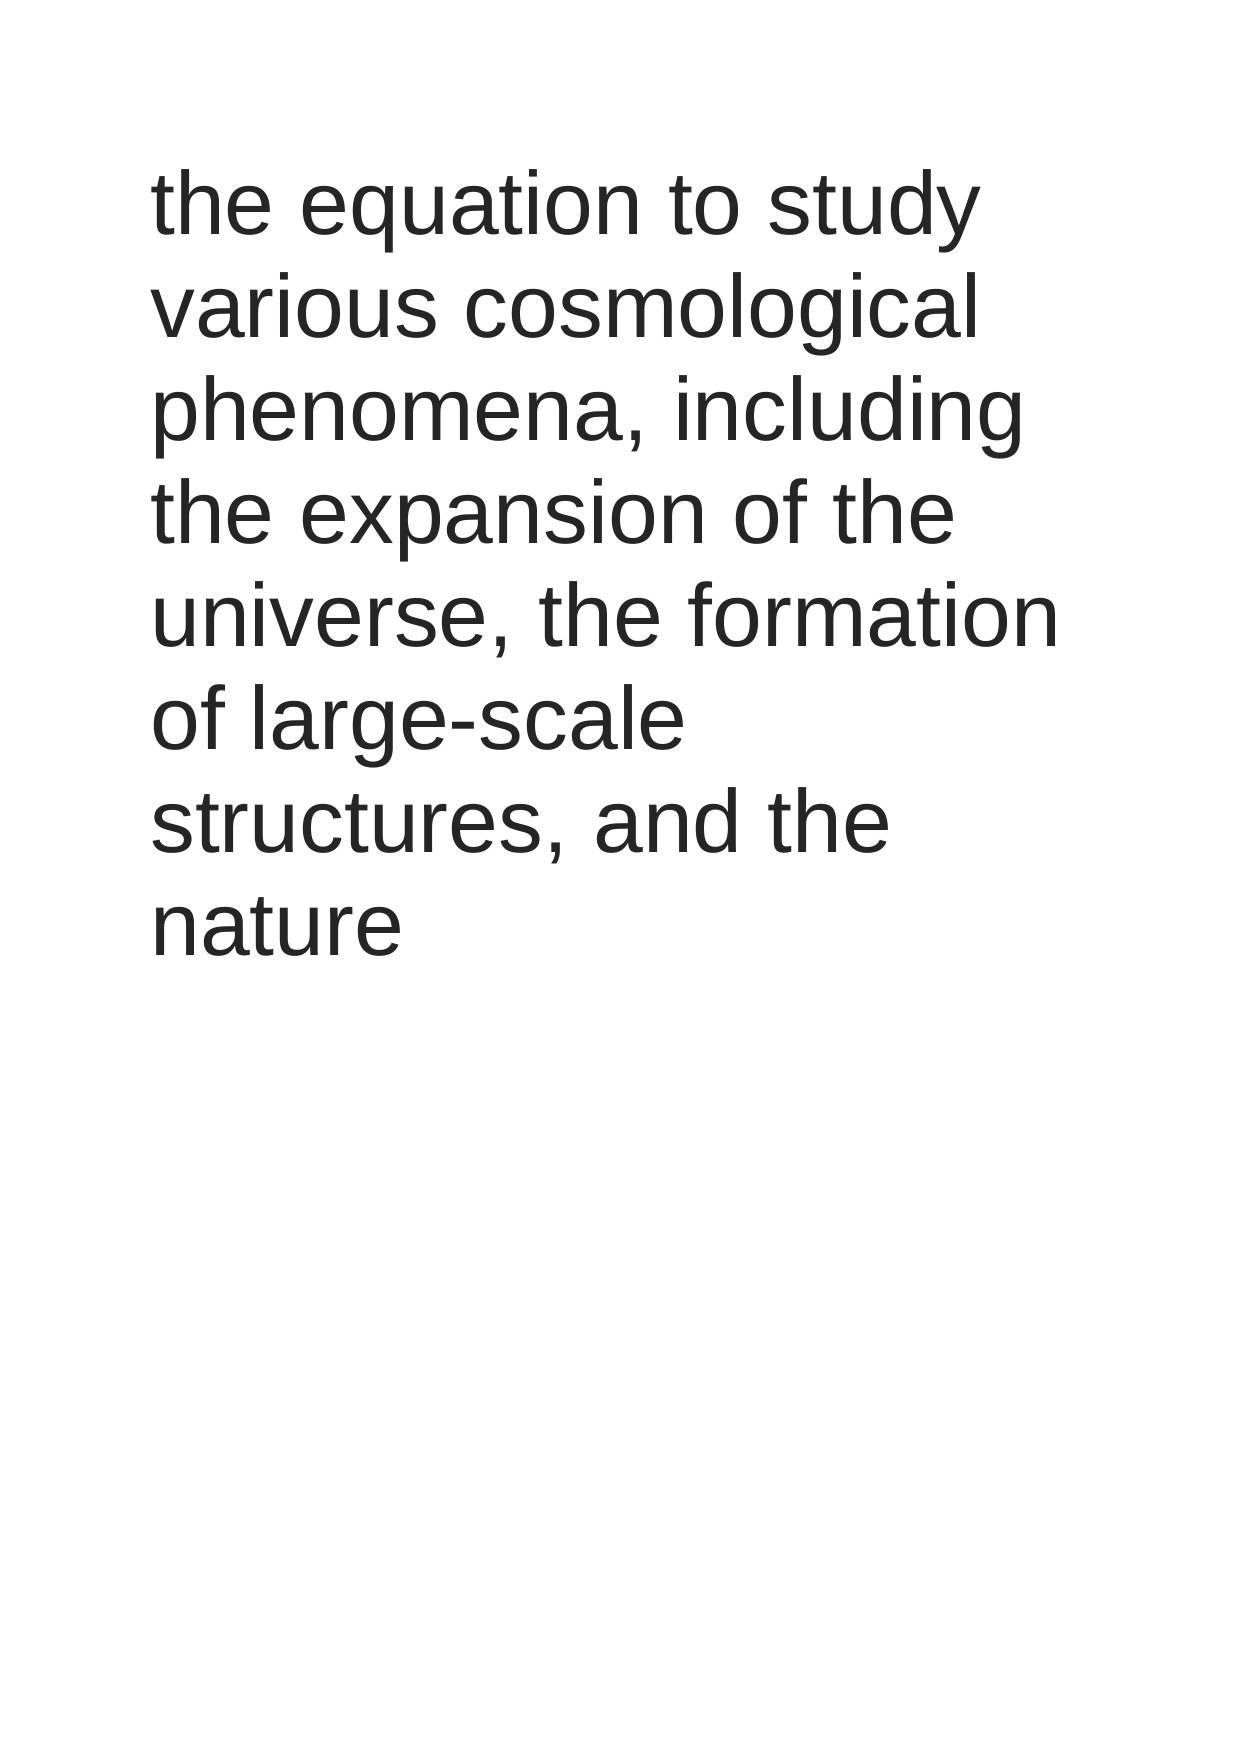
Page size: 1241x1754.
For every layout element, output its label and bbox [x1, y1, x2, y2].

text [150, 150, 1090, 974]
